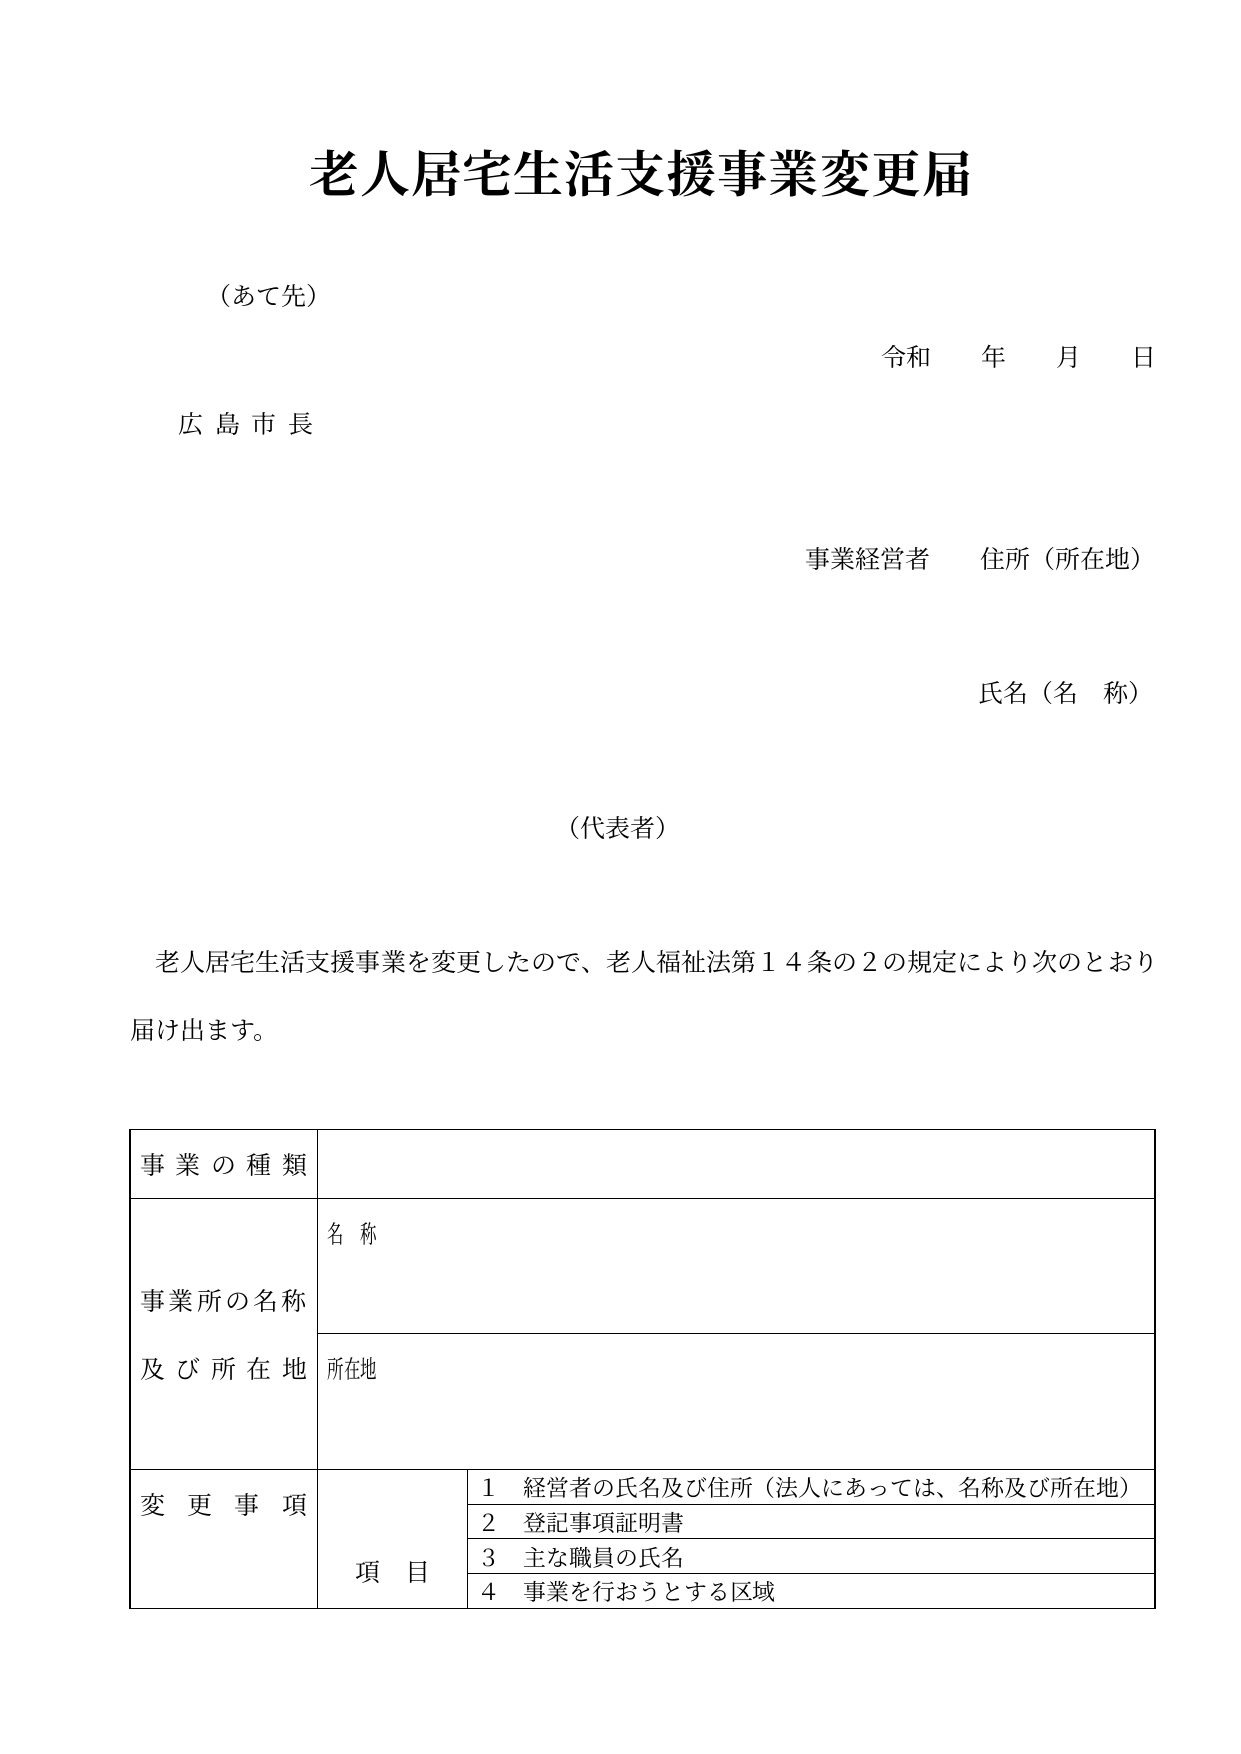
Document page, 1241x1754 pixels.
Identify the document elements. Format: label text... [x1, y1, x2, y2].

table_cell ４ 事業を行おうとする区域 [468, 1574, 1154, 1608]
text 広島市長 [130, 389, 1152, 456]
table_cell 項 目 該当する項目に○を付ける [318, 1470, 467, 1608]
table_header 事業の種類 [131, 1130, 317, 1198]
table_cell ３ 主な職員の氏名 [468, 1539, 1154, 1573]
text （代表者） [130, 793, 1124, 860]
table_header [318, 1130, 1154, 1198]
text 事業経営者 住所（所在地） [130, 524, 1155, 591]
text 氏名（名 称） [130, 658, 1153, 726]
text 令和 年 月 日 [130, 322, 1156, 389]
table_cell 変更事項 [131, 1470, 317, 1608]
text 老人居宅生活支援事業を変更したので、老人福祉法第１４条の２の規定により次のとおり届け出ます。 [130, 927, 1161, 1062]
table_cell 所在地 [318, 1334, 1154, 1469]
text 老人居宅生活支援事業変更届 [130, 120, 1152, 221]
table_cell １ 経営者の氏名及び住所（法人にあっては、名称及び所在地） [468, 1470, 1154, 1503]
table_cell 名 称 [318, 1199, 1154, 1333]
table_cell 事業所の名称 及び所在地 [131, 1199, 317, 1469]
table_cell ２ 登記事項証明書 [468, 1505, 1154, 1538]
